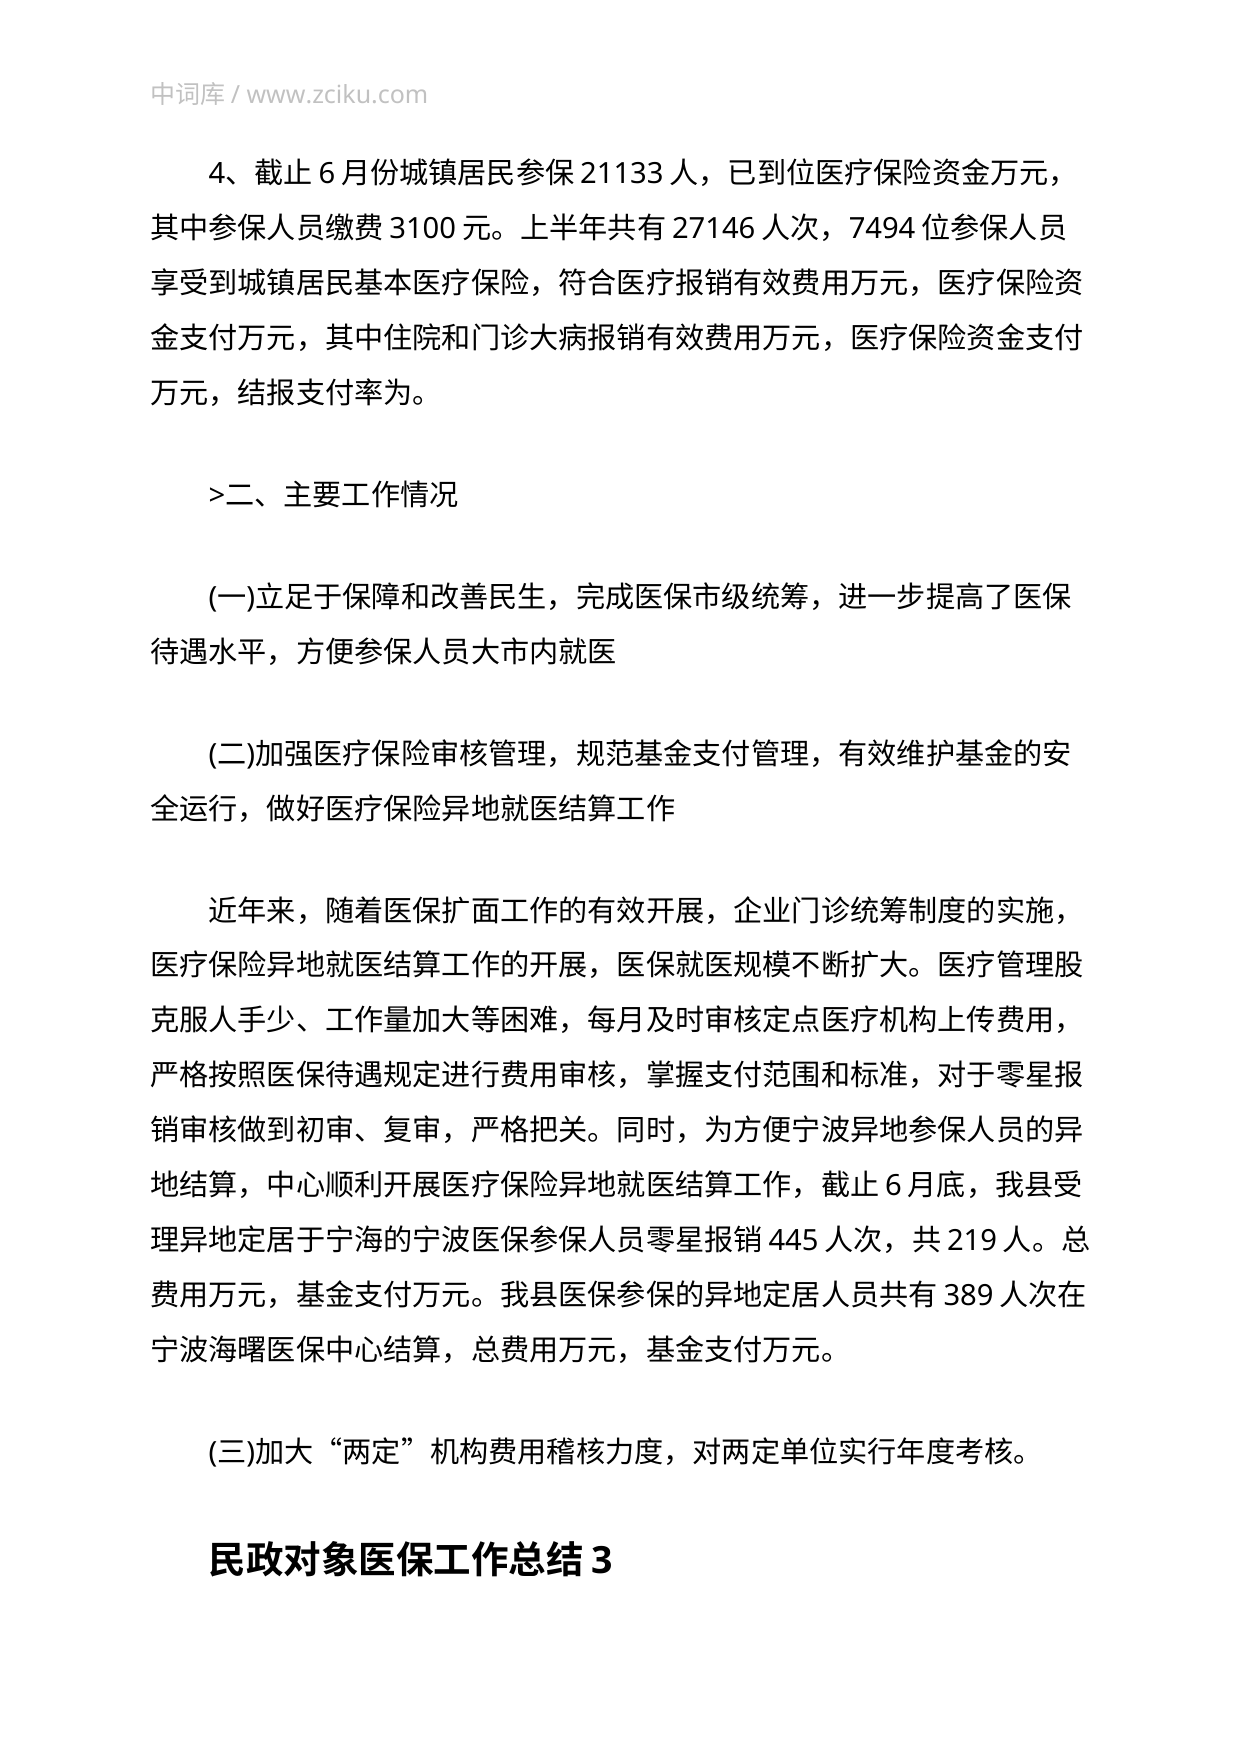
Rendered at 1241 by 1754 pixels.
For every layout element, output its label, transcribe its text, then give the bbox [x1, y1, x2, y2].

text 民政对象医保工作总结3 [150, 1530, 1090, 1585]
text (一)立足于保障和改善民生，完成医保市级统筹，进一步提高了医保待遇水平，方便参保人员大市内就医 [150, 573, 1090, 671]
text (二)加强医疗保险审核管理，规范基金支付管理，有效维护基金的安全运行，做好医疗保险异地就医结算工作 [150, 730, 1090, 828]
text >二、主要工作情况 [150, 472, 1090, 514]
text 近年来，随着医保扩面工作的有效开展，企业门诊统筹制度的实施，医疗保险异地就医结算工作的开展，医保就医规模不断扩大。医疗管理股克服人手少、工作量加大等困难，每月及时审核定点医疗机构上传费用，严格按照医保待遇规定进行费用审核，掌握支付范围和标准，对于零星报销审核做到初审、复审，严格把关。同时，为方便宁波异地参保人员的异地结算，中心顺利开展医疗保险异地就医结算工作，截止6月底，我县受理异地定居于宁海的宁波医保参保人员零星报销445人次，共219人。总费用万元，基金支付万元。我县医保参保的异地定居人员共有389人次在宁波海曙医保中心结算，总费用万元，基金支付万元。 [150, 887, 1090, 1369]
text (三)加大“两定”机构费用稽核力度，对两定单位实行年度考核。 [150, 1428, 1090, 1471]
text 4、截止6月份城镇居民参保21133人，已到位医疗保险资金万元，其中参保人员缴费3100元。上半年共有27146人次，7494位参保人员享受到城镇居民基本医疗保险，符合医疗报销有效费用万元，医疗保险资金支付万元，其中住院和门诊大病报销有效费用万元，医疗保险资金支付万元，结报支付率为。 [150, 150, 1090, 412]
